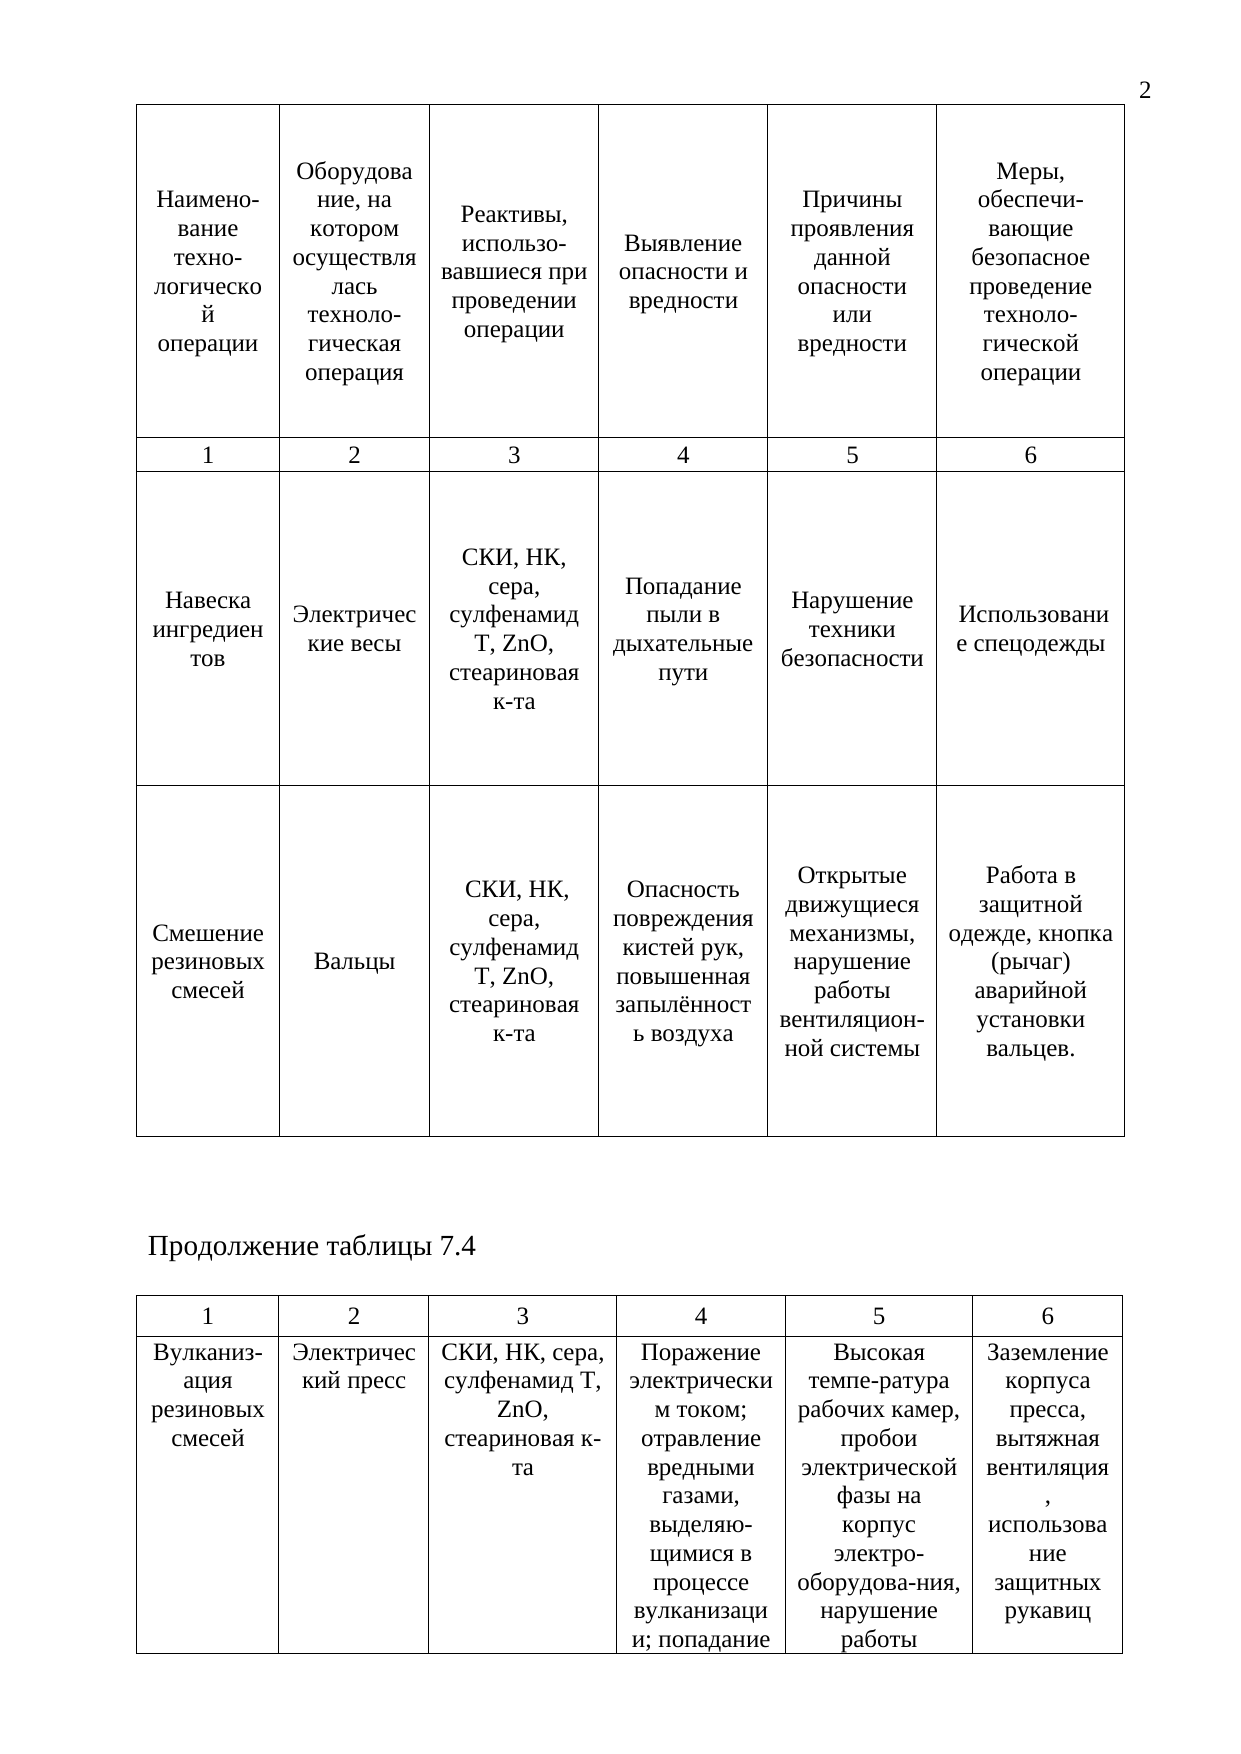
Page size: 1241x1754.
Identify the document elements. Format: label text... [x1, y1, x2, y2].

table_cell 1 [137, 438, 279, 471]
table_cell Опасность повреждения кистей рук, повышенная запылённость воздуха [599, 786, 767, 1136]
table_cell 6 [937, 438, 1124, 471]
table_cell СКИ, НК, сера, сулфенамид Т, ZnO, стеариновая к-та [430, 786, 598, 1136]
table_cell 4 [599, 438, 767, 471]
table_header Меры, обеспечи-вающие безопасное проведение техноло-гической операции [937, 105, 1124, 437]
table_cell 2 [280, 438, 429, 471]
table_header 2 [279, 1296, 428, 1336]
table_header Оборудование, на котором осуществлялась техноло-гическая операция [280, 105, 429, 437]
table_cell Работа в защитной одежде, кнопка (рычаг) аварийной установки вальцев. [937, 786, 1124, 1136]
table_header 6 [973, 1296, 1122, 1336]
table_cell Нарушение техники безопасности [768, 472, 936, 784]
table_header 5 [786, 1296, 972, 1336]
table_header Реактивы, использо-вавшиеся при проведении операции [430, 105, 598, 437]
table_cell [617, 1337, 785, 1653]
table_cell СКИ, НК, сера, сулфенамид Т, ZnO, стеариновая к-та [430, 472, 598, 784]
table_cell Попадание пыли в дыхательные пути [599, 472, 767, 784]
table_header Выявление опасности и вредности [599, 105, 767, 437]
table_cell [429, 1337, 616, 1653]
table_cell Открытые движущиеся механизмы, нарушение работы вентиляцион-ной системы [768, 786, 936, 1136]
table_cell Электрический пресс [279, 1337, 428, 1653]
table_cell Электрические весы [280, 472, 429, 784]
table_cell 5 [768, 438, 936, 471]
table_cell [786, 1337, 972, 1653]
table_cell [973, 1337, 1122, 1653]
table_cell Смешение резиновых смесей [137, 786, 279, 1136]
table_header Наимено-вание техно-логической операции [137, 105, 279, 437]
table_cell 3 [430, 438, 598, 471]
table_cell Вальцы [280, 786, 429, 1136]
table_cell Использование спецодежды [937, 472, 1124, 784]
table_header Причины проявления данной опасности или вредности [768, 105, 936, 437]
table_cell Навеска ингредиентов [137, 472, 279, 784]
table_header 1 [137, 1296, 278, 1336]
table_header 3 [429, 1296, 616, 1336]
table_header 4 [617, 1296, 785, 1336]
text Продолжение таблицы 7.4 [148, 1228, 1152, 1262]
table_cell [137, 1337, 278, 1653]
